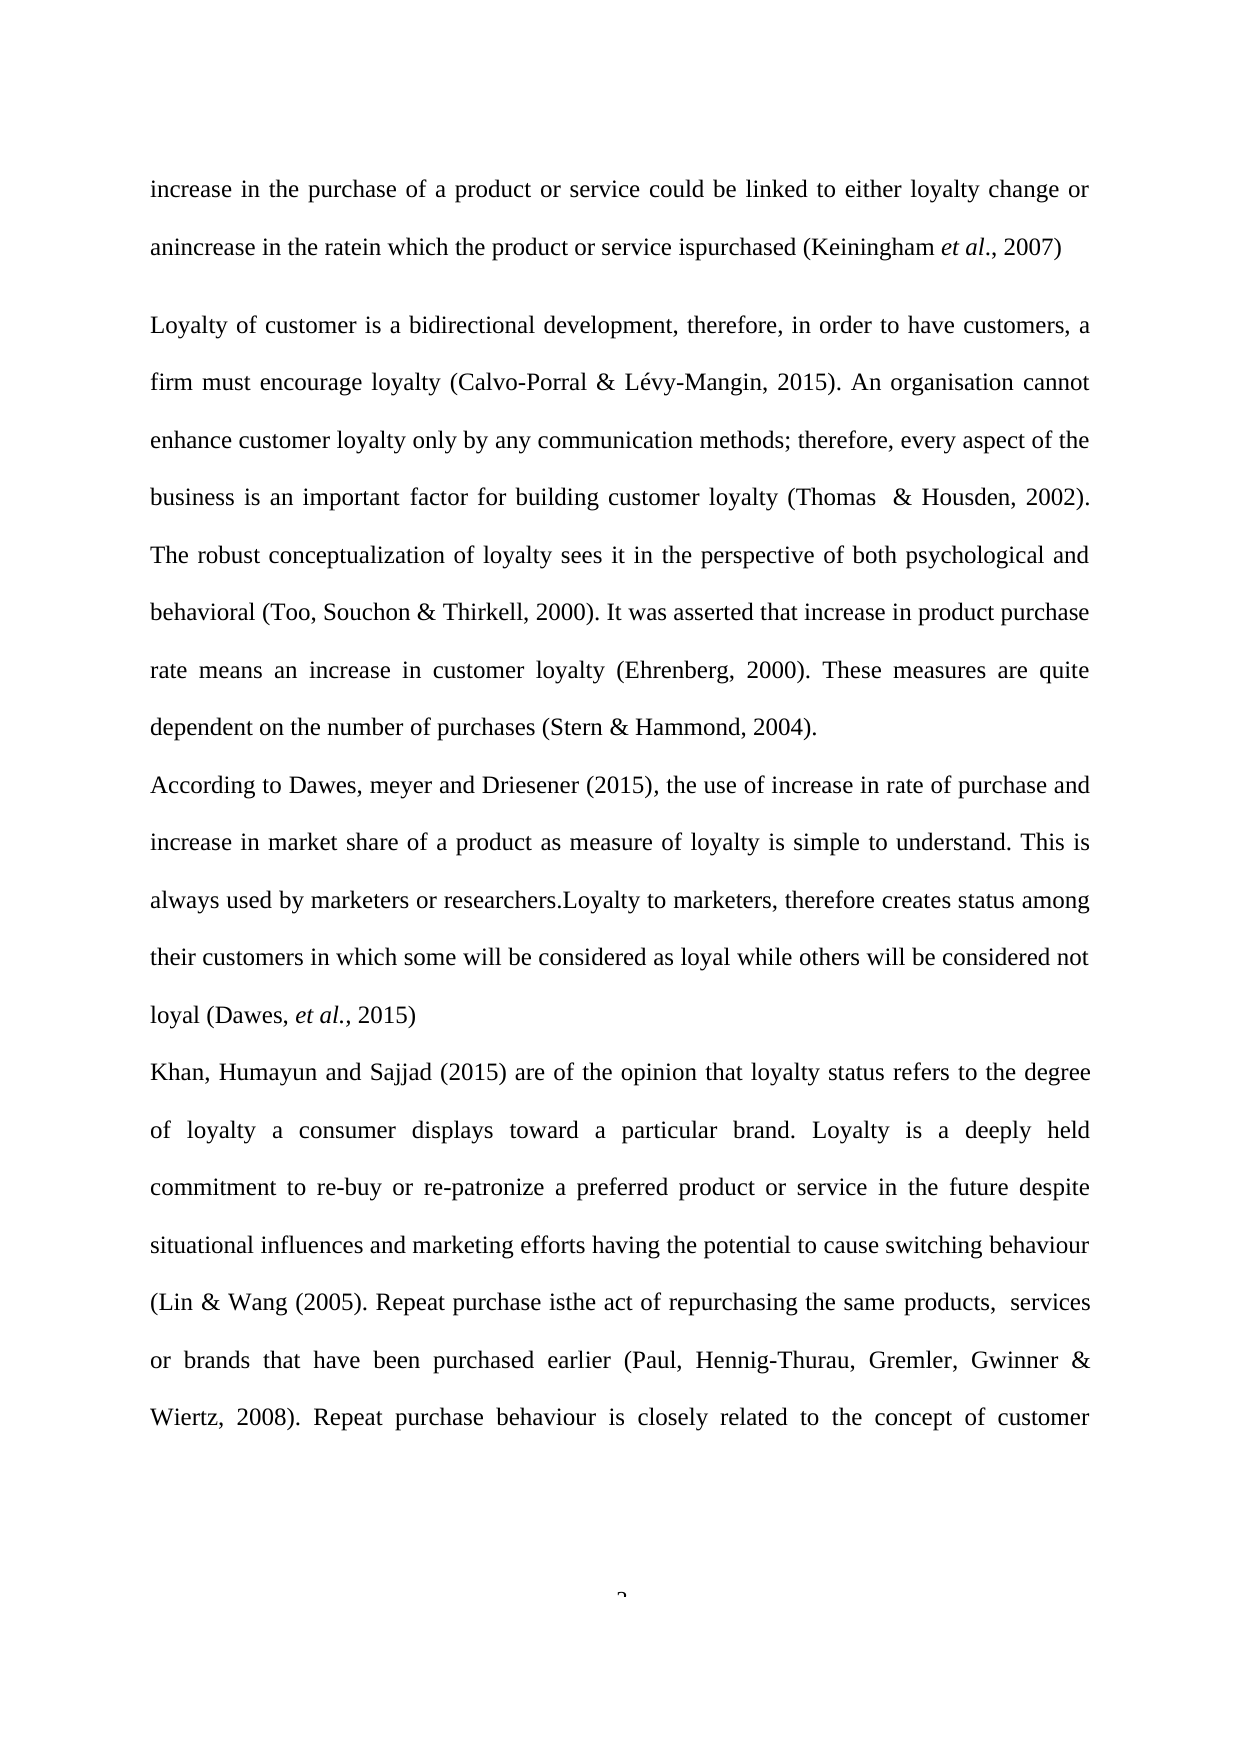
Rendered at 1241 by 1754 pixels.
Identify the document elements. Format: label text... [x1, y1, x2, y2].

text Khan, Humayun and Sajjad (2015) are of the opinion that loyalty status refers to the degree of loyalty a consumer displays toward a particular brand. Loyalty is a deeply held commitment to re-buy or re-patronize a preferred product or service in the future despite situational influences and marketing efforts having the potential to cause switching behaviour (Lin & Wang (2005). Repeat purchase isthe act of repurchasing the same products, services or brands that have been purchased earlier (Paul, Hennig-Thurau, Gremler, Gwinner & Wiertz, 2008). Repeat purchase behaviour is closely related to the concept of customer [150, 1057, 1091, 1431]
text Loyalty of customer is a bidirectional development, therefore, in order to have customers, a firm must encourage loyalty (Calvo-Porral & Lévy-Mangin, 2015). An organisation cannot enhance customer loyalty only by any communication methods; therefore, every aspect of the business is an important factor for building customer loyalty (Thomas & Housden, 2002). The robust conceptualization of loyalty sees it in the perspective of both psychological and behavioral (Too, Souchon & Thirkell, 2000). It was asserted that increase in product purchase rate means an increase in customer loyalty (Ehrenberg, 2000). These measures are quite dependent on the number of purchases (Stern & Hammond, 2004). [150, 310, 1091, 741]
text increase in the purchase of a product or service could be linked to either loyalty change or anincrease in the ratein which the product or service ispurchased (Keiningham et al., 2007) [150, 174, 1091, 261]
text According to Dawes, meyer and Driesener (2015), the use of increase in rate of purchase and increase in market share of a product as measure of loyalty is simple to understand. This is always used by marketers or researchers.Loyalty to marketers, therefore creates status among their customers in which some will be considered as loyal while others will be considered not loyal (Dawes, et al., 2015) [150, 770, 1091, 1028]
